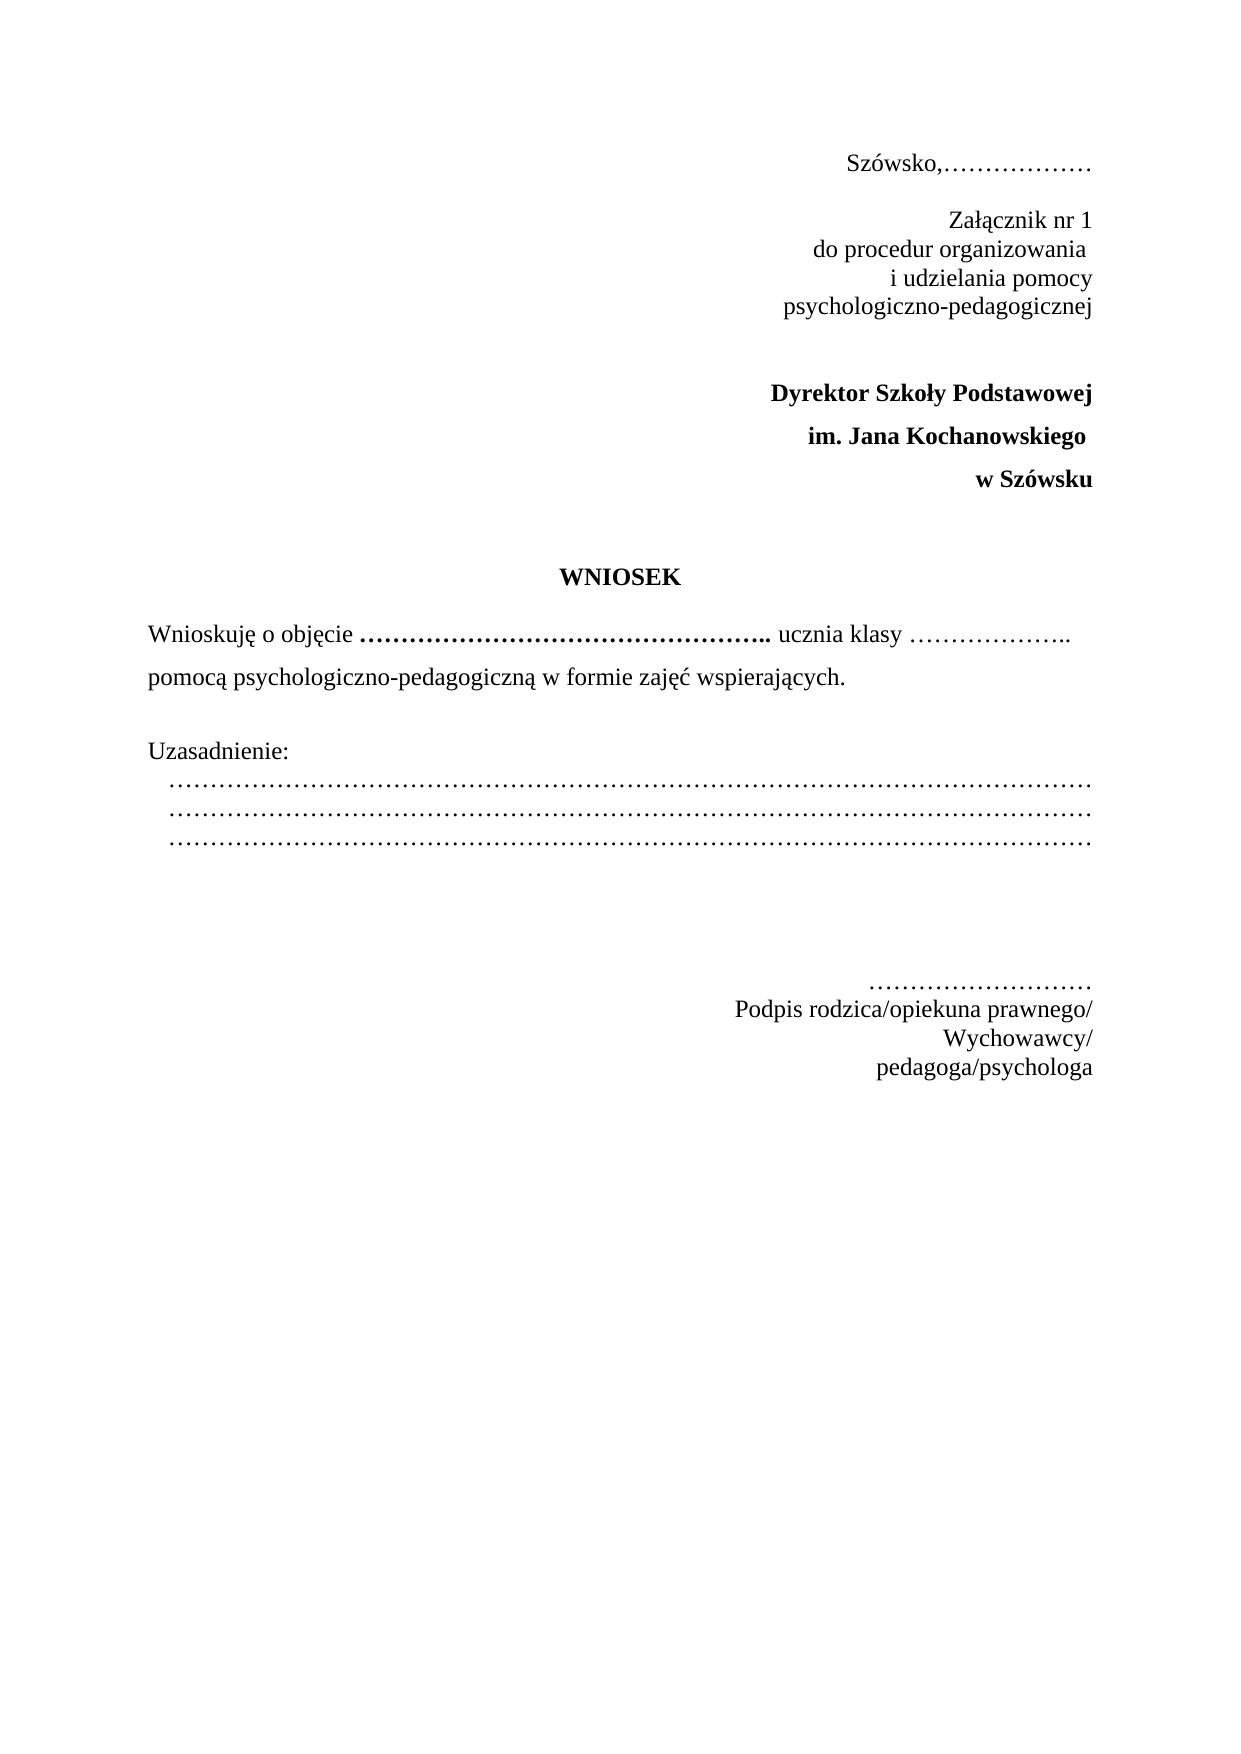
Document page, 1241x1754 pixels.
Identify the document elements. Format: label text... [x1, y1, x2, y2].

text ……………………… [148, 966, 1093, 994]
text Szówsko,……………… [148, 148, 1093, 176]
text Wychowawcy/ [148, 1023, 1093, 1052]
text Załącznik nr 1 [148, 205, 1093, 234]
text Wnioskuję o objęcie ………………………………………….. ucznia klasy ……………….. pomocą psychologiczno-pedagogiczną w formie zajęć wspierających. [148, 619, 1093, 691]
text WNIOSEK [148, 562, 1093, 590]
text Podpis rodzica/opiekuna prawnego/ [148, 994, 1093, 1023]
text Dyrektor Szkoły Podstawowej [148, 378, 1093, 406]
text do procedur organizowania i udzielania pomocy psychologiczno-pedagogicznej [148, 234, 1093, 320]
text pedagoga/psychologa [148, 1052, 1093, 1081]
text ……………………………………………………………………………………………………………………………………………………………………………………………………………………………………………………………………………………………………… [148, 764, 1093, 851]
text Uzasadnienie: [148, 736, 1093, 764]
text im. Jana Kochanowskiego w Szówsku [148, 421, 1093, 493]
